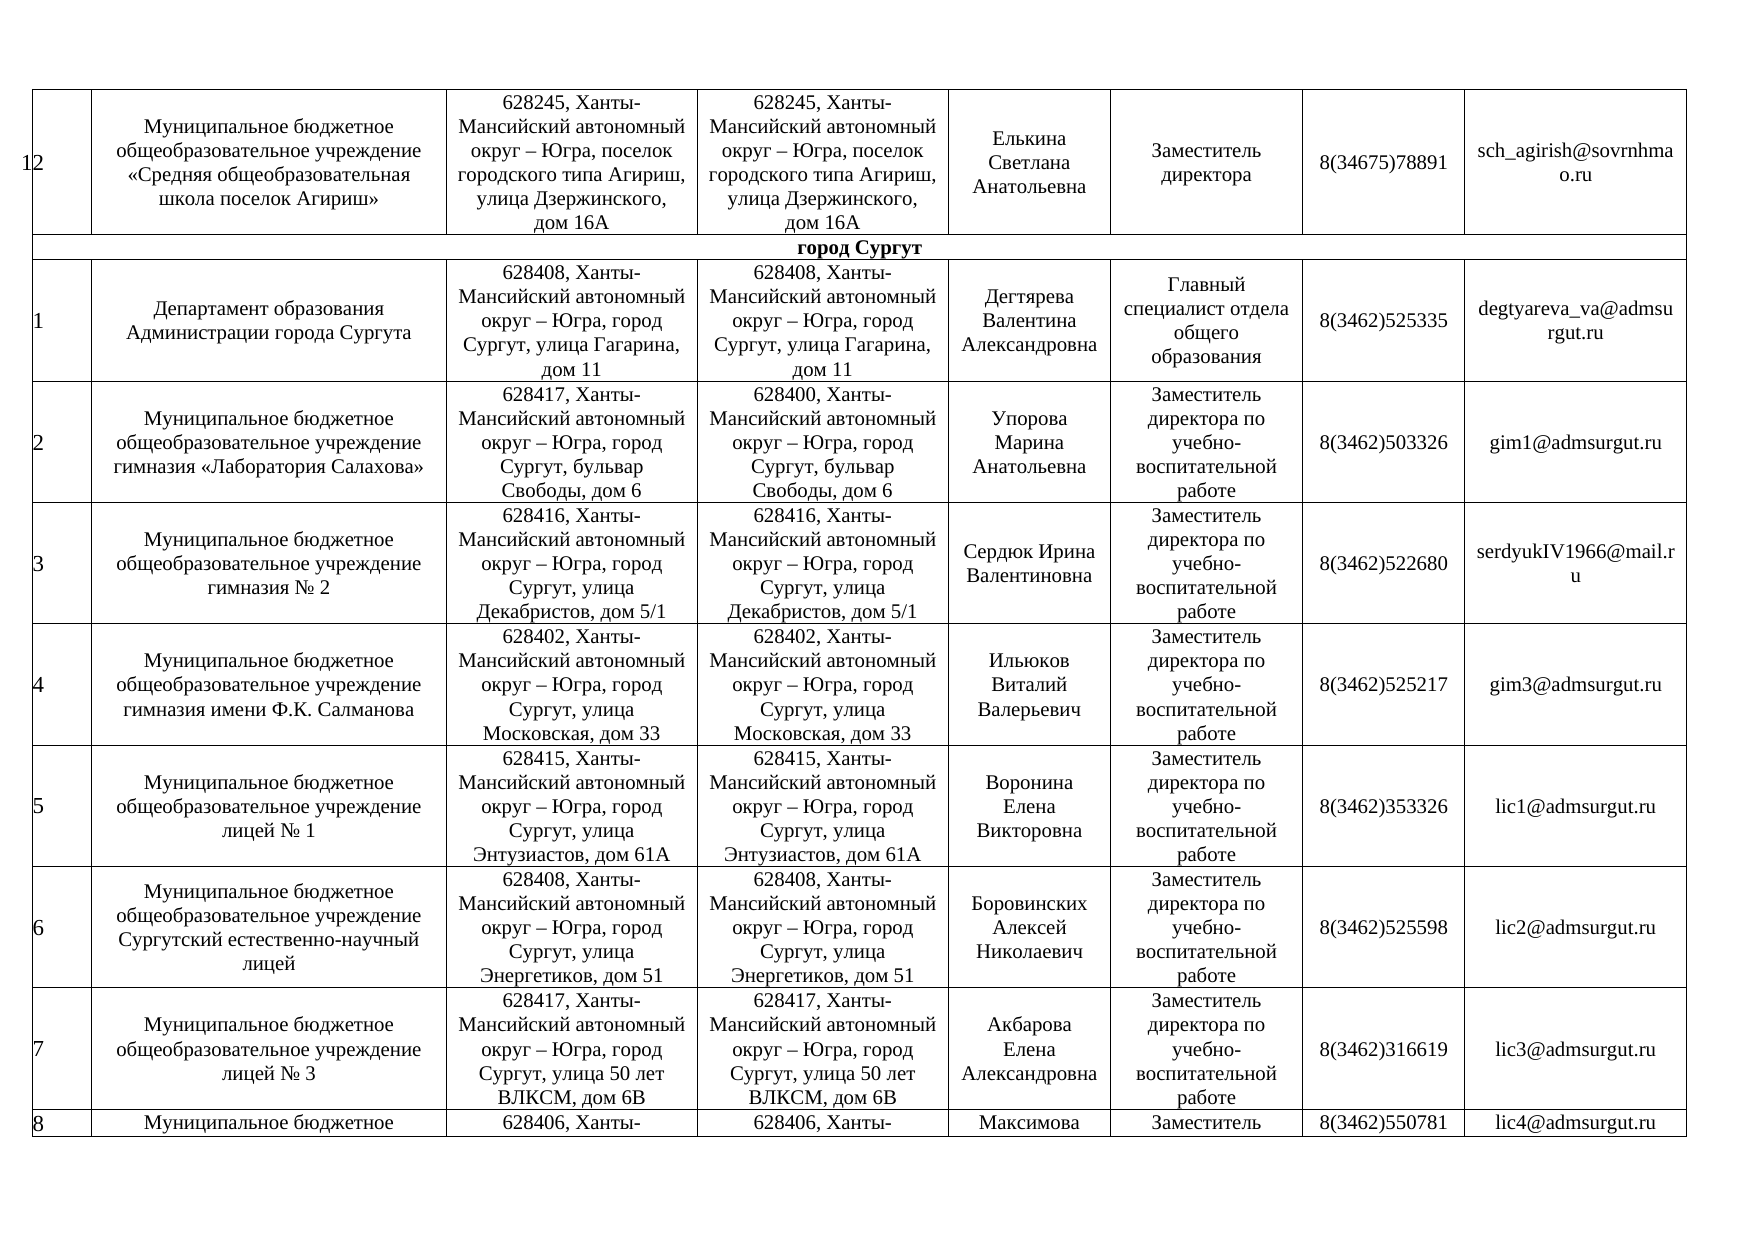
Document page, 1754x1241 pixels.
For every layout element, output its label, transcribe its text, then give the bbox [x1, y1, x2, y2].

table_cell [33, 1110, 91, 1136]
table_cell Муниципальное бюджетное общеобразовательное учреждение лицей № 1 [92, 746, 446, 866]
table_cell 628416, Ханты-Мансийский автономный округ – Югра, город Сургут, улица Декабристов, дом 5/1 [447, 503, 697, 623]
table_cell 628417, Ханты-Мансийский автономный округ – Югра, город Сургут, бульвар Свободы, дом 6 [447, 382, 697, 502]
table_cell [1111, 90, 1302, 234]
table_cell 8(3462)522680 [1303, 503, 1464, 623]
table_cell город Сургут [33, 235, 1686, 259]
table_cell 8(34675)78891 [1303, 90, 1464, 234]
table_cell 628245, Ханты-Мансийский автономный округ – Югра, поселок городского типа Агириш, улица Дзержинского, дом 16А [447, 90, 697, 234]
table_cell [33, 988, 91, 1109]
table_cell Муниципальное бюджетное общеобразовательное учреждение «Средняя общеобразовательная школа поселок Агириш» [92, 90, 446, 234]
table_cell Заместитель директора по учебно-воспитательной работе [1111, 988, 1302, 1109]
table_cell 628402, Ханты-Мансийский автономный округ – Югра, город Сургут, улица Московская, дом 33 [698, 624, 948, 744]
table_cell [698, 1110, 948, 1136]
table_cell Заместитель директора по учебно-воспитательной работе [1111, 503, 1302, 623]
table_cell Упорова Марина Анатольевна [949, 382, 1110, 502]
table_cell 8(3462)525217 [1303, 624, 1464, 744]
table_cell 628402, Ханты-Мансийский автономный округ – Югра, город Сургут, улица Московская, дом 33 [447, 624, 697, 744]
table_cell Главный специалист отдела общего образования [1111, 260, 1302, 381]
table_cell Заместитель директора по учебно-воспитательной работе [1111, 624, 1302, 744]
table_cell Акбарова Елена Александровна [949, 988, 1110, 1109]
table_cell [33, 746, 91, 866]
table_cell Муниципальное бюджетное общеобразовательное учреждение Сургутский естественно-научный лицей [92, 867, 446, 987]
table_cell Муниципальное бюджетное общеобразовательное учреждение гимназия имени Ф.К. Салманова [92, 624, 446, 744]
table_cell 628417, Ханты-Мансийский автономный округ – Югра, город Сургут, улица 50 лет ВЛКСМ, дом 6В [447, 988, 697, 1109]
table_cell Ильюков Виталий Валерьевич [949, 624, 1110, 744]
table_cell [1303, 1110, 1464, 1136]
table_cell Департамент образования Администрации города Сургута [92, 260, 446, 381]
table_cell gim3@admsurgut.ru [1465, 624, 1686, 744]
table_cell Елькина Светлана Анатольевна [949, 90, 1110, 234]
table_cell 628408, Ханты-Мансийский автономный округ – Югра, город Сургут, улица Гагарина, дом 11 [698, 260, 948, 381]
table_cell gim1@admsurgut.ru [1465, 382, 1686, 502]
table_cell 628415, Ханты-Мансийский автономный округ – Югра, город Сургут, улица Энтузиастов, дом 61А [698, 746, 948, 866]
table_cell [33, 260, 91, 381]
table_cell degtyareva_va@admsurgut.ru [1465, 260, 1686, 381]
table_cell 628408, Ханты-Мансийский автономный округ – Югра, город Сургут, улица Гагарина, дом 11 [447, 260, 697, 381]
table_cell 628408, Ханты-Мансийский автономный округ – Югра, город Сургут, улица Энергетиков, дом 51 [698, 867, 948, 987]
table_cell Муниципальное бюджетное общеобразовательное учреждение гимназия № 2 [92, 503, 446, 623]
table_cell Дегтярева Валентина Александровна [949, 260, 1110, 381]
table_cell Заместитель директора по учебно-воспитательной работе [1111, 867, 1302, 987]
table_cell [33, 503, 91, 623]
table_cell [1111, 1110, 1302, 1136]
table_cell Заместитель директора по учебно-воспитательной работе [1111, 382, 1302, 502]
table_cell lic1@admsurgut.ru [1465, 746, 1686, 866]
table_cell 8(3462)503326 [1303, 382, 1464, 502]
table_cell [33, 90, 91, 234]
table_cell 628417, Ханты-Мансийский автономный округ – Югра, город Сургут, улица 50 лет ВЛКСМ, дом 6В [698, 988, 948, 1109]
table_cell serdyukIV1966@mail.ru [1465, 503, 1686, 623]
table_cell [33, 867, 91, 987]
table_cell 8(3462)353326 [1303, 746, 1464, 866]
table_cell sch_agirish@sovrnhmao.ru [1465, 90, 1686, 234]
table_cell 628245, Ханты-Мансийский автономный округ – Югра, поселок городского типа Агириш, улица Дзержинского, дом 16А [698, 90, 948, 234]
table_cell Боровинских Алексей Николаевич [949, 867, 1110, 987]
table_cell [949, 1110, 1110, 1136]
table_cell Муниципальное бюджетное общеобразовательное учреждение гимназия «Лаборатория Салахова» [92, 382, 446, 502]
table_cell Сердюк Ирина Валентиновна [949, 503, 1110, 623]
table_cell lic3@admsurgut.ru [1465, 988, 1686, 1109]
table_cell [33, 382, 91, 502]
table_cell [92, 1110, 446, 1136]
table_cell 8(3462)316619 [1303, 988, 1464, 1109]
table_cell 628408, Ханты-Мансийский автономный округ – Югра, город Сургут, улица Энергетиков, дом 51 [447, 867, 697, 987]
table_cell 628415, Ханты-Мансийский автономный округ – Югра, город Сургут, улица Энтузиастов, дом 61А [447, 746, 697, 866]
table_cell 628416, Ханты-Мансийский автономный округ – Югра, город Сургут, улица Декабристов, дом 5/1 [698, 503, 948, 623]
table_cell lic2@admsurgut.ru [1465, 867, 1686, 987]
table_cell 8(3462)525598 [1303, 867, 1464, 987]
table_cell Муниципальное бюджетное общеобразовательное учреждение лицей № 3 [92, 988, 446, 1109]
table_cell Воронина Елена Викторовна [949, 746, 1110, 866]
table_cell [33, 624, 91, 744]
table_cell 628400, Ханты-Мансийский автономный округ – Югра, город Сургут, бульвар Свободы, дом 6 [698, 382, 948, 502]
table_cell 8(3462)525335 [1303, 260, 1464, 381]
table_cell lic4@admsurgut.ru [1465, 1110, 1686, 1136]
table_cell Заместитель директора по учебно-воспитательной работе [1111, 746, 1302, 866]
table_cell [447, 1110, 697, 1136]
